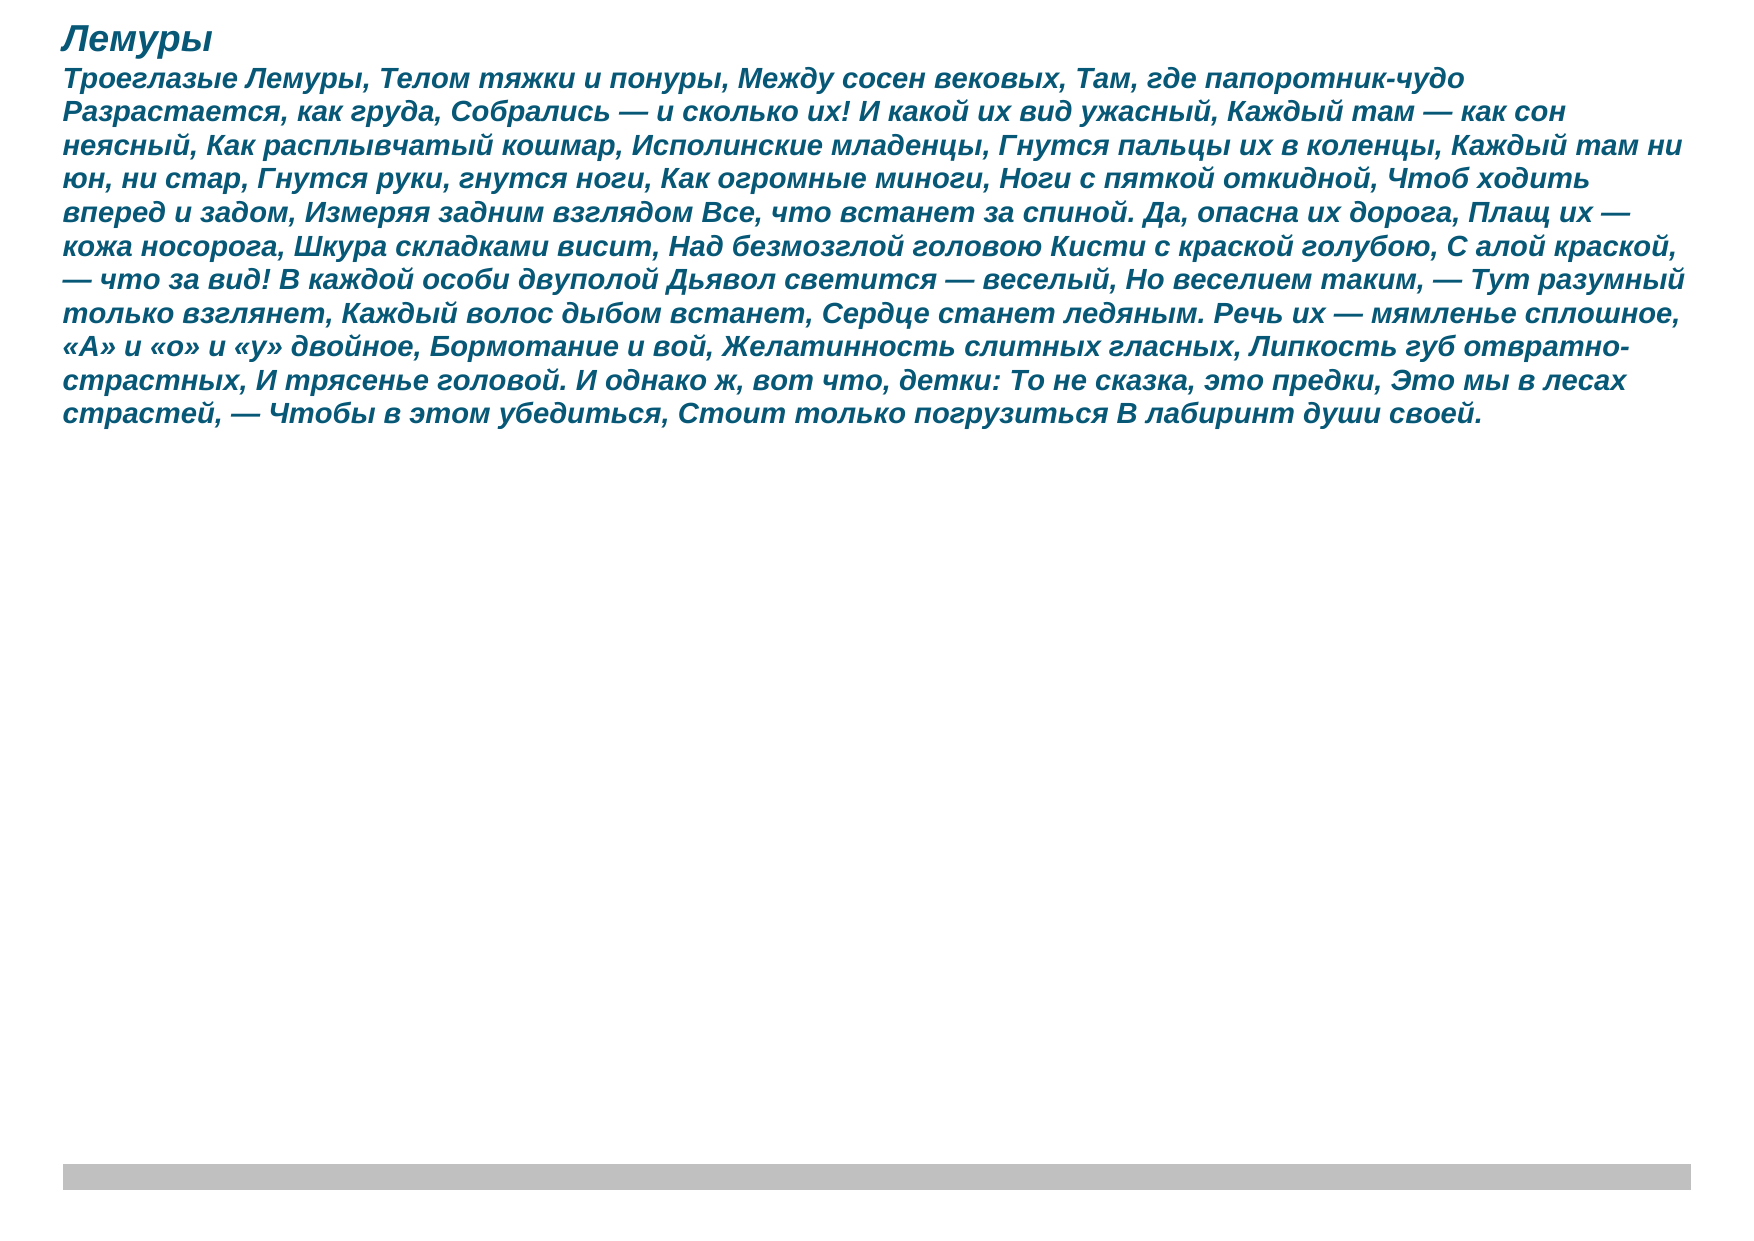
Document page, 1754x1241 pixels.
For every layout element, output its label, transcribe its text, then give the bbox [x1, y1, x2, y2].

text Троеглазые Лемуры, [62, 61, 1691, 430]
subtitle Лемуры [62, 17, 1691, 60]
